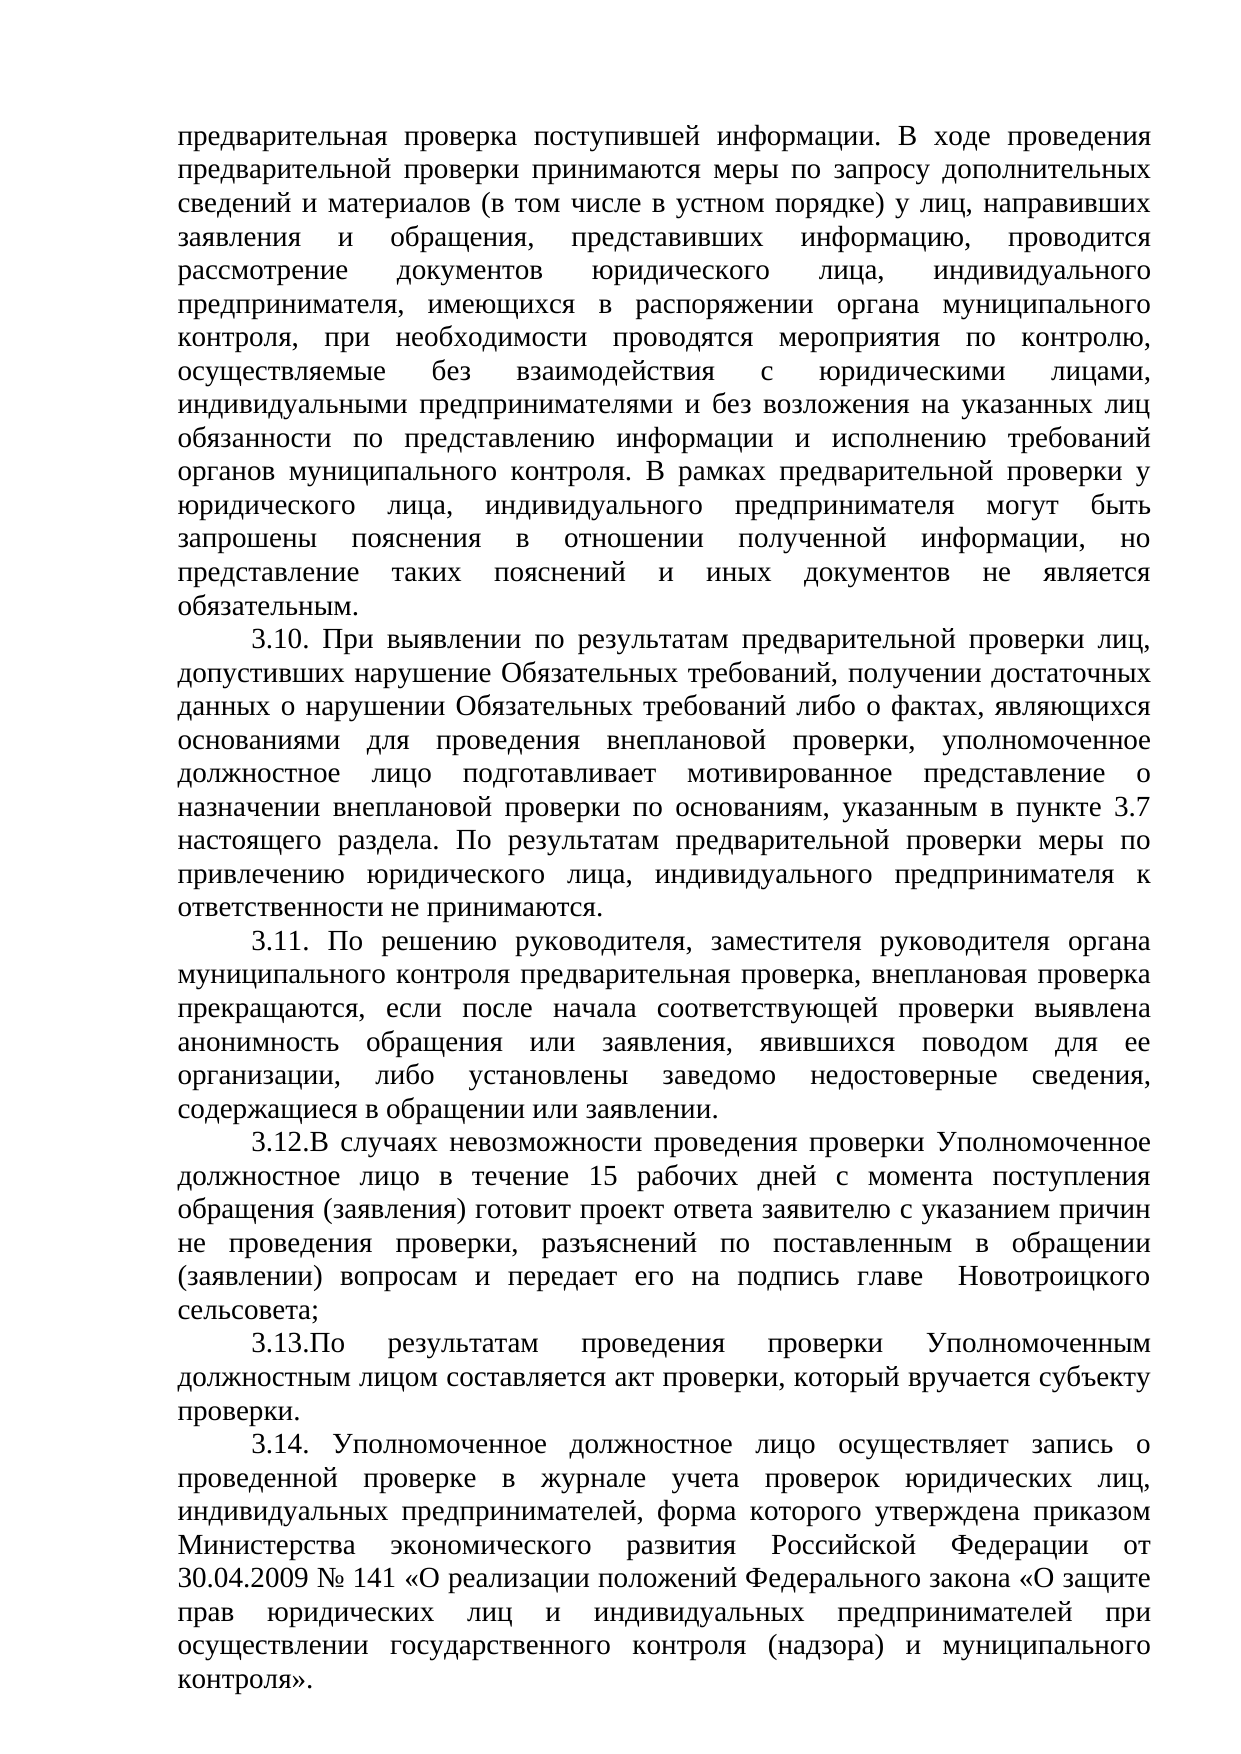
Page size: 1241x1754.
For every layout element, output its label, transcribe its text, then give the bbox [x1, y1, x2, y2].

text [177, 118, 1152, 621]
text 3.11. По решению руководителя, заместителя руководителя органа муниципального контроля предварительная проверка, внеплановая проверка прекращаются, если после начала соответствующей проверки выявлена анонимность обращения или заявления, явившихся поводом для ее организации, либо установлены заведомо недостоверные сведения, содержащиеся в обращении или заявлении. [177, 923, 1152, 1124]
text 3.13.По результатам проведения проверки Уполномоченным должностным лицом составляется акт проверки, который вручается субъекту проверки. [177, 1326, 1152, 1426]
text 3.10. При выявлении по результатам предварительной проверки лиц, допустивших нарушение Обязательных требований, получении достаточных данных о нарушении Обязательных требований либо о фактах, являющихся основаниями для проведения внеплановой проверки, уполномоченное должностное лицо подготавливает мотивированное представление о назначении внеплановой проверки по основаниям, указанным в пункте 3.7 настоящего раздела. По результатам предварительной проверки меры по привлечению юридического лица, индивидуального предпринимателя к ответственности не принимаются. [177, 621, 1152, 923]
text 3.14. Уполномоченное должностное лицо осуществляет запись о проведенной проверке в журнале учета проверок юридических лиц, индивидуальных предпринимателей, форма которого утверждена приказом Министерства экономического развития Российской Федерации от 30.04.2009 № 141 «О реализации положений Федерального закона «О защите прав юридических лиц и индивидуальных предпринимателей при осуществлении государственного контроля (надзора) и муниципального контроля». [177, 1426, 1152, 1694]
text 3.12.В случаях невозможности проведения проверки Уполномоченное должностное лицо в течение 15 рабочих дней с момента поступления обращения (заявления) готовит проект ответа заявителю с указанием причин не проведения проверки, разъяснений по поставленным в обращении (заявлении) вопросам и передает его на подпись главе Новотроицкого сельсовета; [177, 1124, 1152, 1326]
